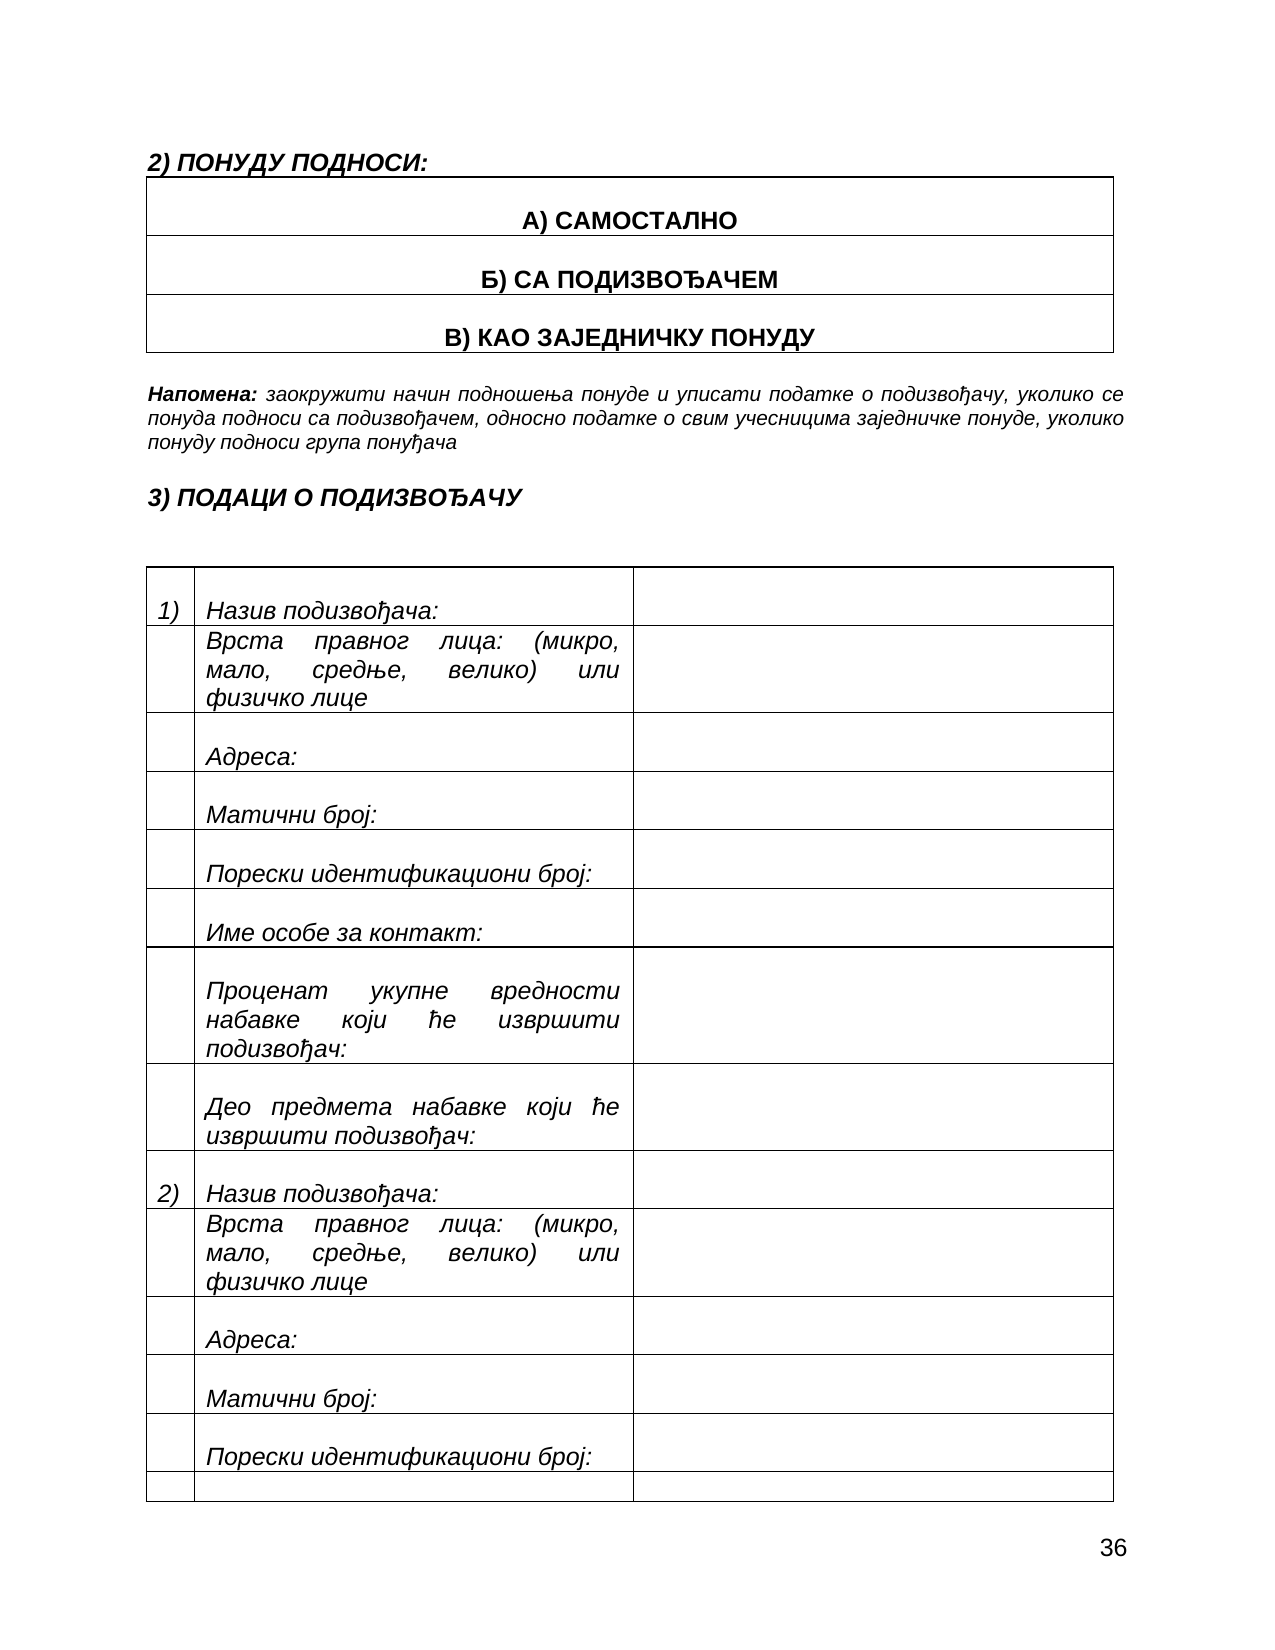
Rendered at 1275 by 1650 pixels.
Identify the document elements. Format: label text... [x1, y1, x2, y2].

table_cell [147, 713, 194, 771]
table_cell Адреса: [195, 713, 633, 771]
table_cell [634, 1209, 1113, 1296]
table_cell Порески идентификациони број: [195, 830, 633, 888]
table_cell [147, 889, 194, 946]
table_cell [147, 1414, 194, 1471]
table_cell [634, 1151, 1113, 1208]
table_header [634, 568, 1113, 625]
text 3) ПОДАЦИ О ПОДИЗВОЂАЧУ [148, 482, 1127, 511]
table_cell [634, 948, 1113, 1062]
table_cell Део предмета набавке који ће извршити подизвођач: [195, 1064, 633, 1150]
table_cell [147, 1472, 194, 1501]
table_cell Матични број: [195, 1355, 633, 1413]
table_cell 2) [147, 1151, 194, 1208]
table_cell [147, 1209, 194, 1296]
table_cell [634, 626, 1113, 712]
table_cell [634, 1414, 1113, 1471]
table_cell [634, 713, 1113, 771]
table_cell [147, 1297, 194, 1354]
table_cell Проценат укупне вредности набавке који ће извршити подизвођач: [195, 948, 633, 1062]
table_cell Адреса: [195, 1297, 633, 1354]
table_cell Матични број: [195, 772, 633, 829]
table_cell Име особе за контакт: [195, 889, 633, 946]
text Напомена: заокружити начин подношења понуде и уписати податке о подизвођачу, уколико се понуда подноси са подизвођачем, односно податке о свим учесницима заједничке понуде, уколико понуду подноси група понуђача [148, 382, 1127, 454]
table_cell Порески идентификациони број: [195, 1414, 633, 1471]
table_cell [147, 830, 194, 888]
table_cell [634, 830, 1113, 888]
table_cell [634, 1472, 1113, 1501]
table_header А) САМОСТАЛНО [147, 178, 1113, 235]
table_cell Б) СА ПОДИЗВОЂАЧЕМ [147, 236, 1113, 293]
table_cell В) КАО ЗАЈЕДНИЧКУ ПОНУДУ [147, 295, 1113, 352]
table_cell [147, 948, 194, 1062]
text 2) ПОНУДУ ПОДНОСИ: [148, 148, 1127, 176]
table_cell [147, 1064, 194, 1150]
table_cell [147, 1355, 194, 1413]
table_cell [634, 1297, 1113, 1354]
table_cell [147, 772, 194, 829]
table_cell [634, 889, 1113, 946]
table_cell [634, 1355, 1113, 1413]
table_cell Врста правног лица: (микро, мало, средње, велико) или физичко лице [195, 1209, 633, 1296]
table_cell [634, 1064, 1113, 1150]
table_cell Врста правног лица: (микро, мало, средње, велико) или физичко лице [195, 626, 633, 712]
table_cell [195, 1472, 633, 1501]
table_header 1) [147, 568, 194, 625]
table_cell [147, 626, 194, 712]
table_cell Назив подизвођача: [195, 1151, 633, 1208]
table_cell [634, 772, 1113, 829]
table_header Назив подизвођача: [195, 568, 633, 625]
